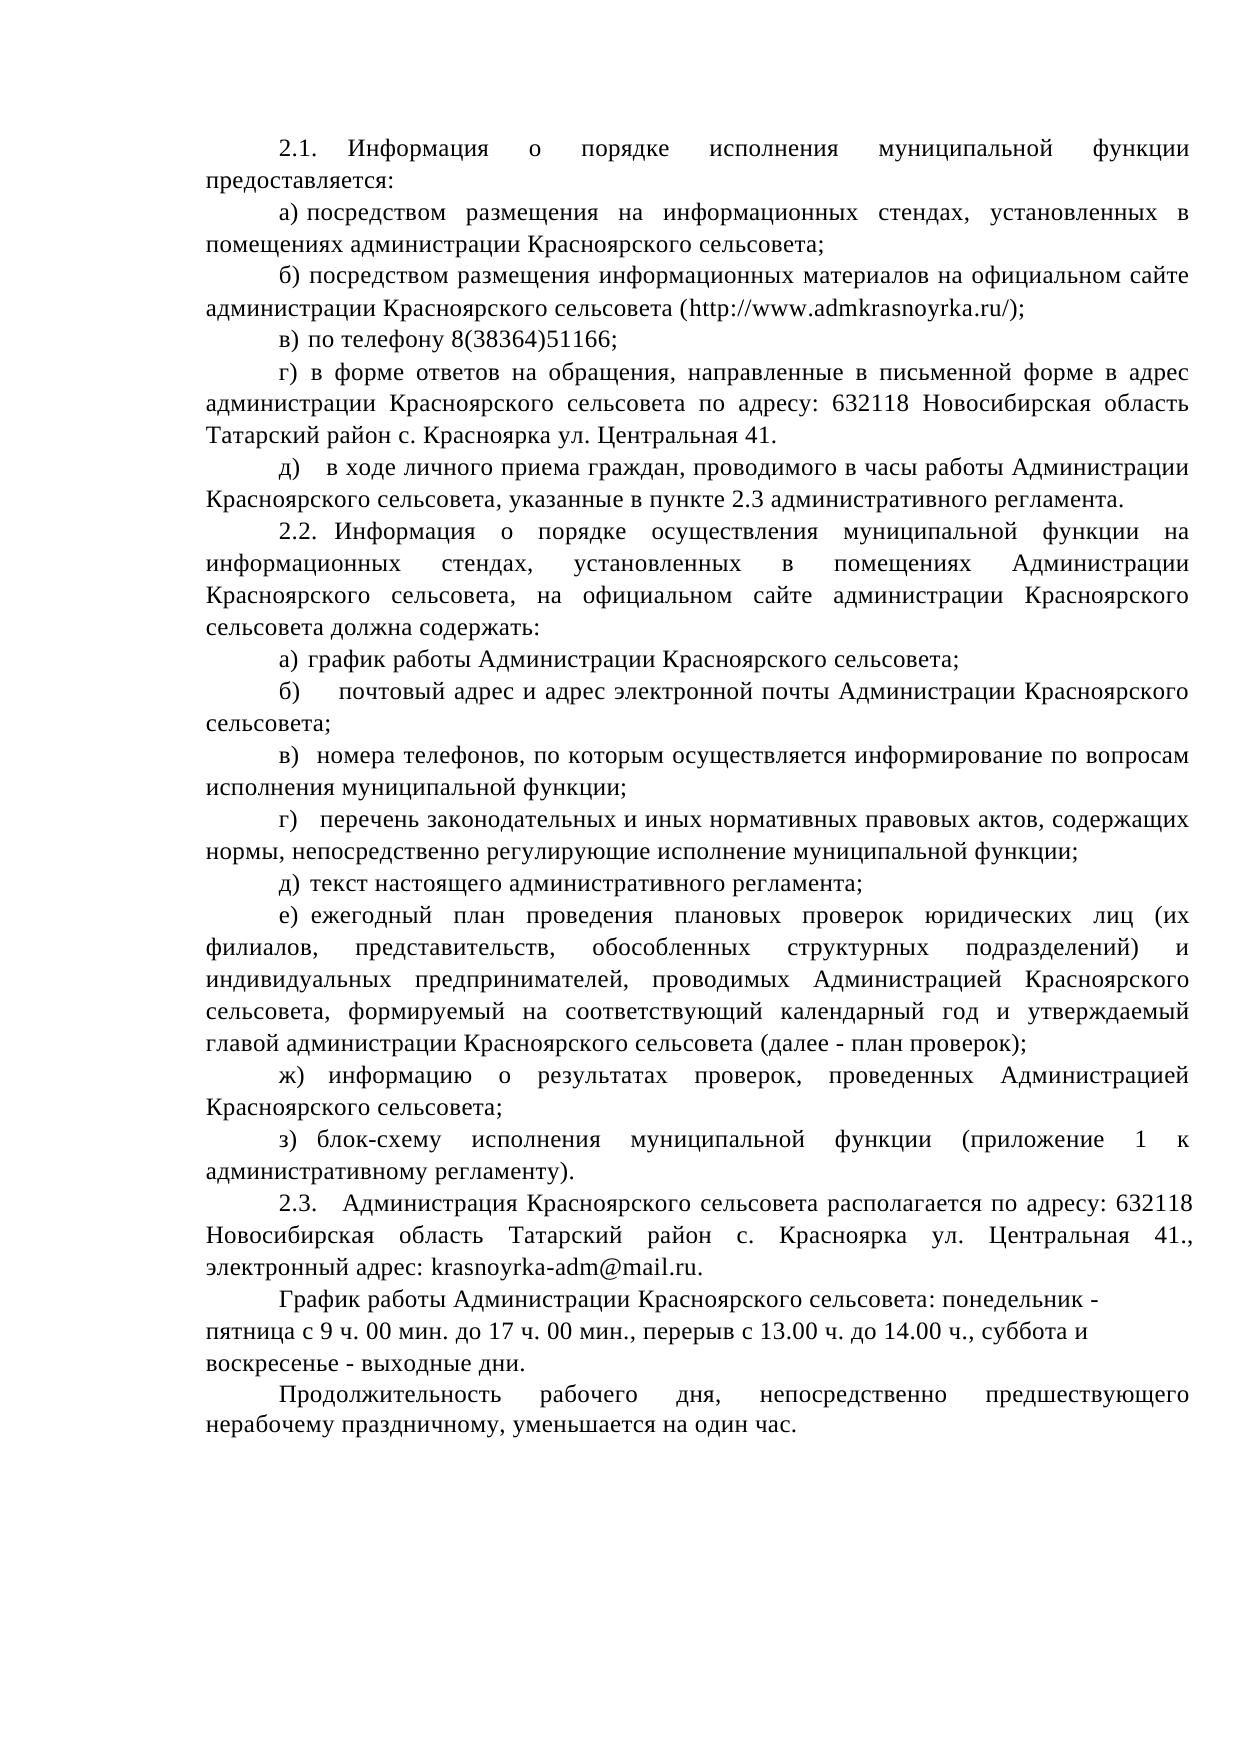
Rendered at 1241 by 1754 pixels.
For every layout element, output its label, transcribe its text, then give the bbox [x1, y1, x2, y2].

text д) в ходе личного приема граждан, проводимого в часы работы Администрации Красноярского сельсовета, указанные в пункте 2.3 административного регламента. [206, 450, 1191, 514]
text г) в форме ответов на обращения, направленные в письменной форме в адрес администрации Красноярского сельсовета по адресу: 632118 Новосибирская область Татарский район с. Красноярка ул. Центральная 41. [206, 354, 1191, 450]
text е) ежегодный план проведения плановых проверок юридических лиц (их филиалов, представительств, обособленных структурных подразделений) и индивидуальных предпринимателей, проводимых Администрацией Красноярского сельсовета, формируемый на соответствующий календарный год и утверждаемый главой администрации Красноярского сельсовета (далее - план проверок); [206, 898, 1191, 1058]
text б) почтовый адрес и адрес электронной почты Администрации Красноярского сельсовета; [206, 674, 1191, 738]
text в) номера телефонов, по которым осуществляется информирование по вопросам исполнения муниципальной функции; [206, 738, 1191, 802]
list Администрация Красноярского сельсовета располагается по адресу: 632118 Новосибирская область Татарский район с. Красноярка ул. Центральная 41., электронный адрес: krasnoyrka-adm@mail.ru. [206, 1186, 1195, 1282]
text а) график работы Администрации Красноярского сельсовета; [206, 642, 1195, 674]
text в) по телефону 8(38364)51166; [206, 322, 1195, 354]
text ж) информацию о результатах проверок, проведенных Администрацией Красноярского сельсовета; [206, 1058, 1191, 1122]
text б) посредством размещения информационных материалов на официальном сайте администрации Красноярского сельсовета (http://www.admkrasnoyrka.ru/); [206, 258, 1191, 322]
text Продолжительность рабочего дня, непосредственно предшествующего нерабочему праздничному, уменьшается на один час. [206, 1378, 1191, 1439]
text д) текст настоящего административного регламента; [206, 866, 1195, 898]
text г) перечень законодательных и иных нормативных правовых актов, содержащих нормы, непосредственно регулирующие исполнение муниципальной функции; [206, 802, 1191, 866]
list Информация о порядке исполнения муниципальной функции предоставляется: [206, 131, 1191, 194]
list Информация о порядке осуществления муниципальной функции на информационных стендах, установленных в помещениях Администрации Красноярского сельсовета, на официальном сайте администрации Красноярского сельсовета должна содержать: [206, 514, 1191, 642]
text з) блок-схему исполнения муниципальной функции (приложение 1 к административному регламенту). [206, 1122, 1191, 1186]
text а) посредством размещения на информационных стендах, установленных в помещениях администрации Красноярского сельсовета; [206, 194, 1191, 258]
text График работы Администрации Красноярского сельсовета: понедельник - пятница с 9 ч. 00 мин. до 17 ч. 00 мин., перерыв с 13.00 ч. до 14.00 ч., суббота и воскресенье - выходные дни. [206, 1282, 1191, 1378]
